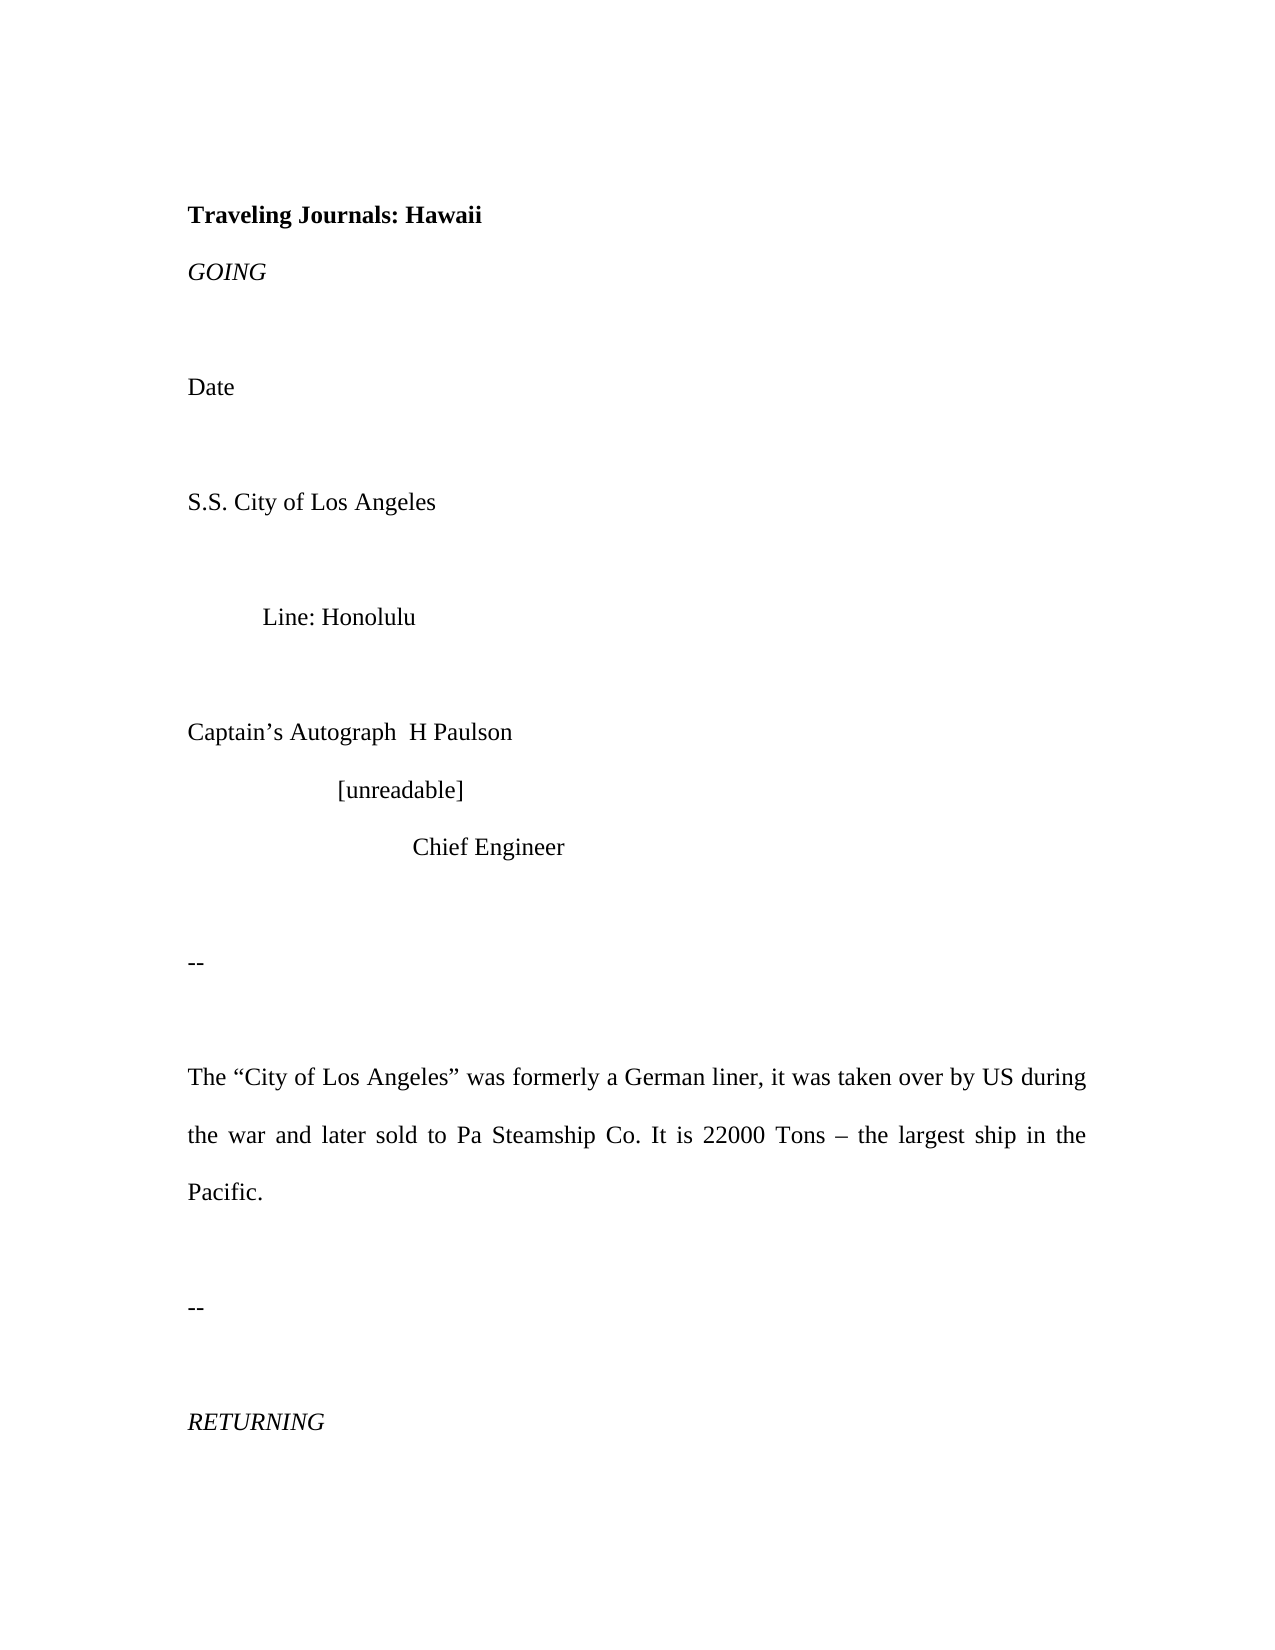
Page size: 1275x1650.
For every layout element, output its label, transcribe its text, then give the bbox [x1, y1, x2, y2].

text RETURNING [187, 1407, 1087, 1436]
text -- [187, 1292, 1087, 1321]
text Chief Engineer [187, 832, 1087, 861]
text The “City of Los Angeles” was formerly a German liner, it was taken over by US during the war and later sold to Pa Steamship Co. It is 22000 Tons – the largest ship in the Pacific. [187, 1062, 1087, 1206]
text -- [187, 947, 1087, 976]
text S.S. City of Los Angeles [187, 487, 1087, 516]
text Line: Honolulu [187, 602, 1087, 631]
text Date [187, 372, 1087, 401]
text Captain’s Autograph H Paulson [187, 717, 1087, 746]
text GOING [187, 257, 1087, 286]
subtitle Traveling Journals: Hawaii [187, 200, 1087, 229]
text [unreadable] [187, 775, 1087, 804]
